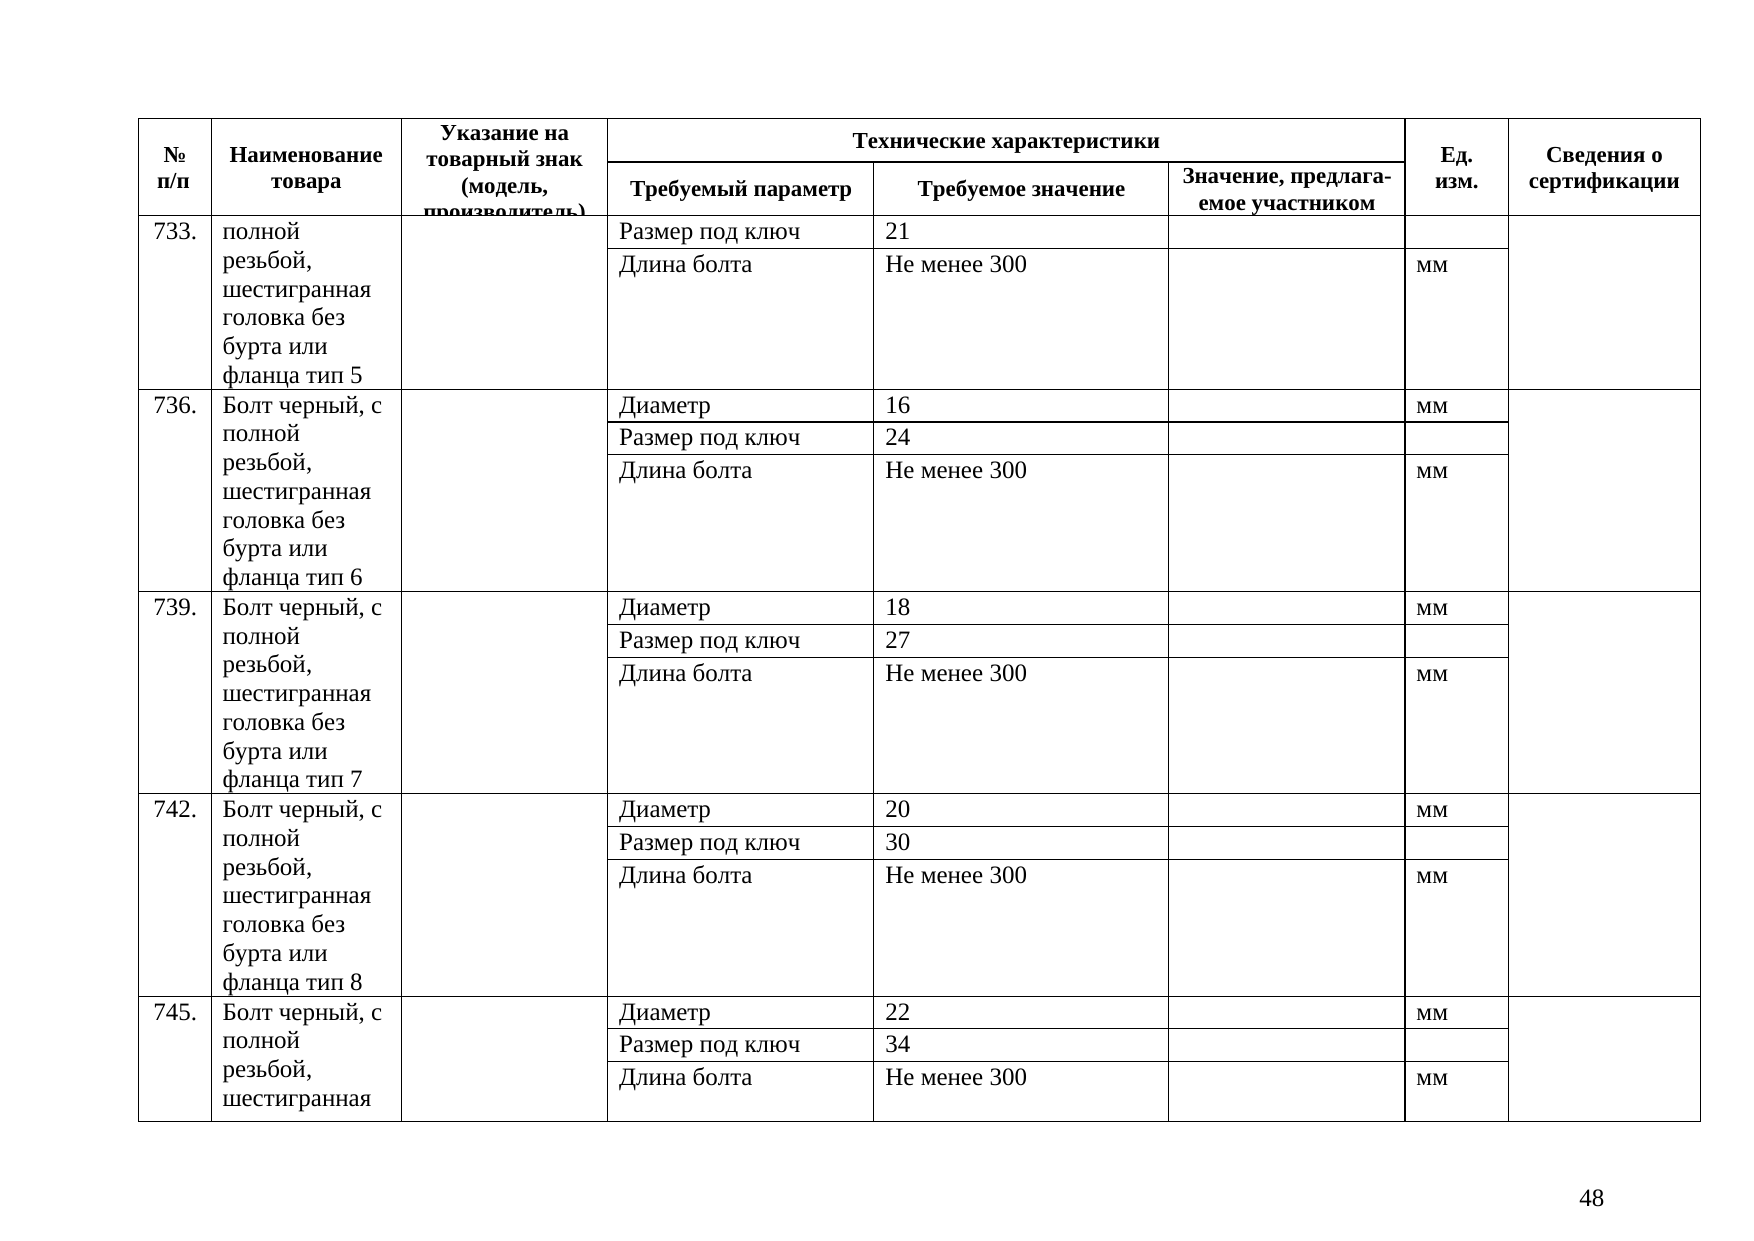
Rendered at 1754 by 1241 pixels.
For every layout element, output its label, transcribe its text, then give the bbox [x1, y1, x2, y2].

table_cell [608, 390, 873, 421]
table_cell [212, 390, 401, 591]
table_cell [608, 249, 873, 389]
table_header Ед. изм. [1406, 119, 1508, 215]
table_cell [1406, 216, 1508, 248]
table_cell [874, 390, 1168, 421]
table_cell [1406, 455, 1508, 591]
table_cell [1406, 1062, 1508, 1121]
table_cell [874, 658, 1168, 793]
table_header Технические характеристики [608, 119, 1404, 161]
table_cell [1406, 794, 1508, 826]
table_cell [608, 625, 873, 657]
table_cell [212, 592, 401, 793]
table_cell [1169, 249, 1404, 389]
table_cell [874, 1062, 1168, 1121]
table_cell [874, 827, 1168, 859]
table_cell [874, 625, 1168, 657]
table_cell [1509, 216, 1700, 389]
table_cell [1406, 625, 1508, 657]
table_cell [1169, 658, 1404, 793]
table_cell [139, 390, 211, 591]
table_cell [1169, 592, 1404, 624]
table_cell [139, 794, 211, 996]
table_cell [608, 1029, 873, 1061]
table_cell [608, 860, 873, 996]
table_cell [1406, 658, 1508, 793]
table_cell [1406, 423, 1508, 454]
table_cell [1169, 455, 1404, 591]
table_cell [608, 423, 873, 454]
table_cell Значение, предлага-емое участником [1169, 163, 1404, 215]
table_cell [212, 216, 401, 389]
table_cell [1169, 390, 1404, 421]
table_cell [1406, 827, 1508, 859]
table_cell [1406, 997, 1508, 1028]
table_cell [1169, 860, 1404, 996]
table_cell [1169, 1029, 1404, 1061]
table_cell Требуемое значение [874, 163, 1168, 215]
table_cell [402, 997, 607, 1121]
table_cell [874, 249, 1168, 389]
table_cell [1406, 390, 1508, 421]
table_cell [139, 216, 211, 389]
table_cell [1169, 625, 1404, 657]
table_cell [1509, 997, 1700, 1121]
table_header Сведения о сертификации [1509, 119, 1700, 215]
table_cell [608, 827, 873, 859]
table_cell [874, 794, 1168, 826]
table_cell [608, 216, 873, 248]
table_cell Требуемый параметр [608, 163, 873, 215]
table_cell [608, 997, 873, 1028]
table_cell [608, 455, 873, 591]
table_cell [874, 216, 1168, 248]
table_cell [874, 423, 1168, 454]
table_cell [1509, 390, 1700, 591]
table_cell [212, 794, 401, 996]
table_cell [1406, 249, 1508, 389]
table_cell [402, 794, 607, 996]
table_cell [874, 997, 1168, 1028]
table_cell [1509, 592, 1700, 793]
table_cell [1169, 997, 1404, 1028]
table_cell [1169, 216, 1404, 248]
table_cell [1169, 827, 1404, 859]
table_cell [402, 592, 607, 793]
table_header Указание на товарный знак (модель, производитель) [402, 119, 607, 215]
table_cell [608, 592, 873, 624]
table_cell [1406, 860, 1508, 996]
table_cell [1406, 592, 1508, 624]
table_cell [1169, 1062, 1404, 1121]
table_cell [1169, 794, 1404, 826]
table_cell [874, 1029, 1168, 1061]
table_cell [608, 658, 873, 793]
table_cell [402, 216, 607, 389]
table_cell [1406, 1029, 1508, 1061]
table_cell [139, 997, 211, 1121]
table_header № п/п [139, 119, 211, 215]
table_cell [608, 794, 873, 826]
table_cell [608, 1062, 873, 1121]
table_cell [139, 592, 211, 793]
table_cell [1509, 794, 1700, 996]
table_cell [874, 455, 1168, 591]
table_header Наименование товара [212, 119, 401, 215]
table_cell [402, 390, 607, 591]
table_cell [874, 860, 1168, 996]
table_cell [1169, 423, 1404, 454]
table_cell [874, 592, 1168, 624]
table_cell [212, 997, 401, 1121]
